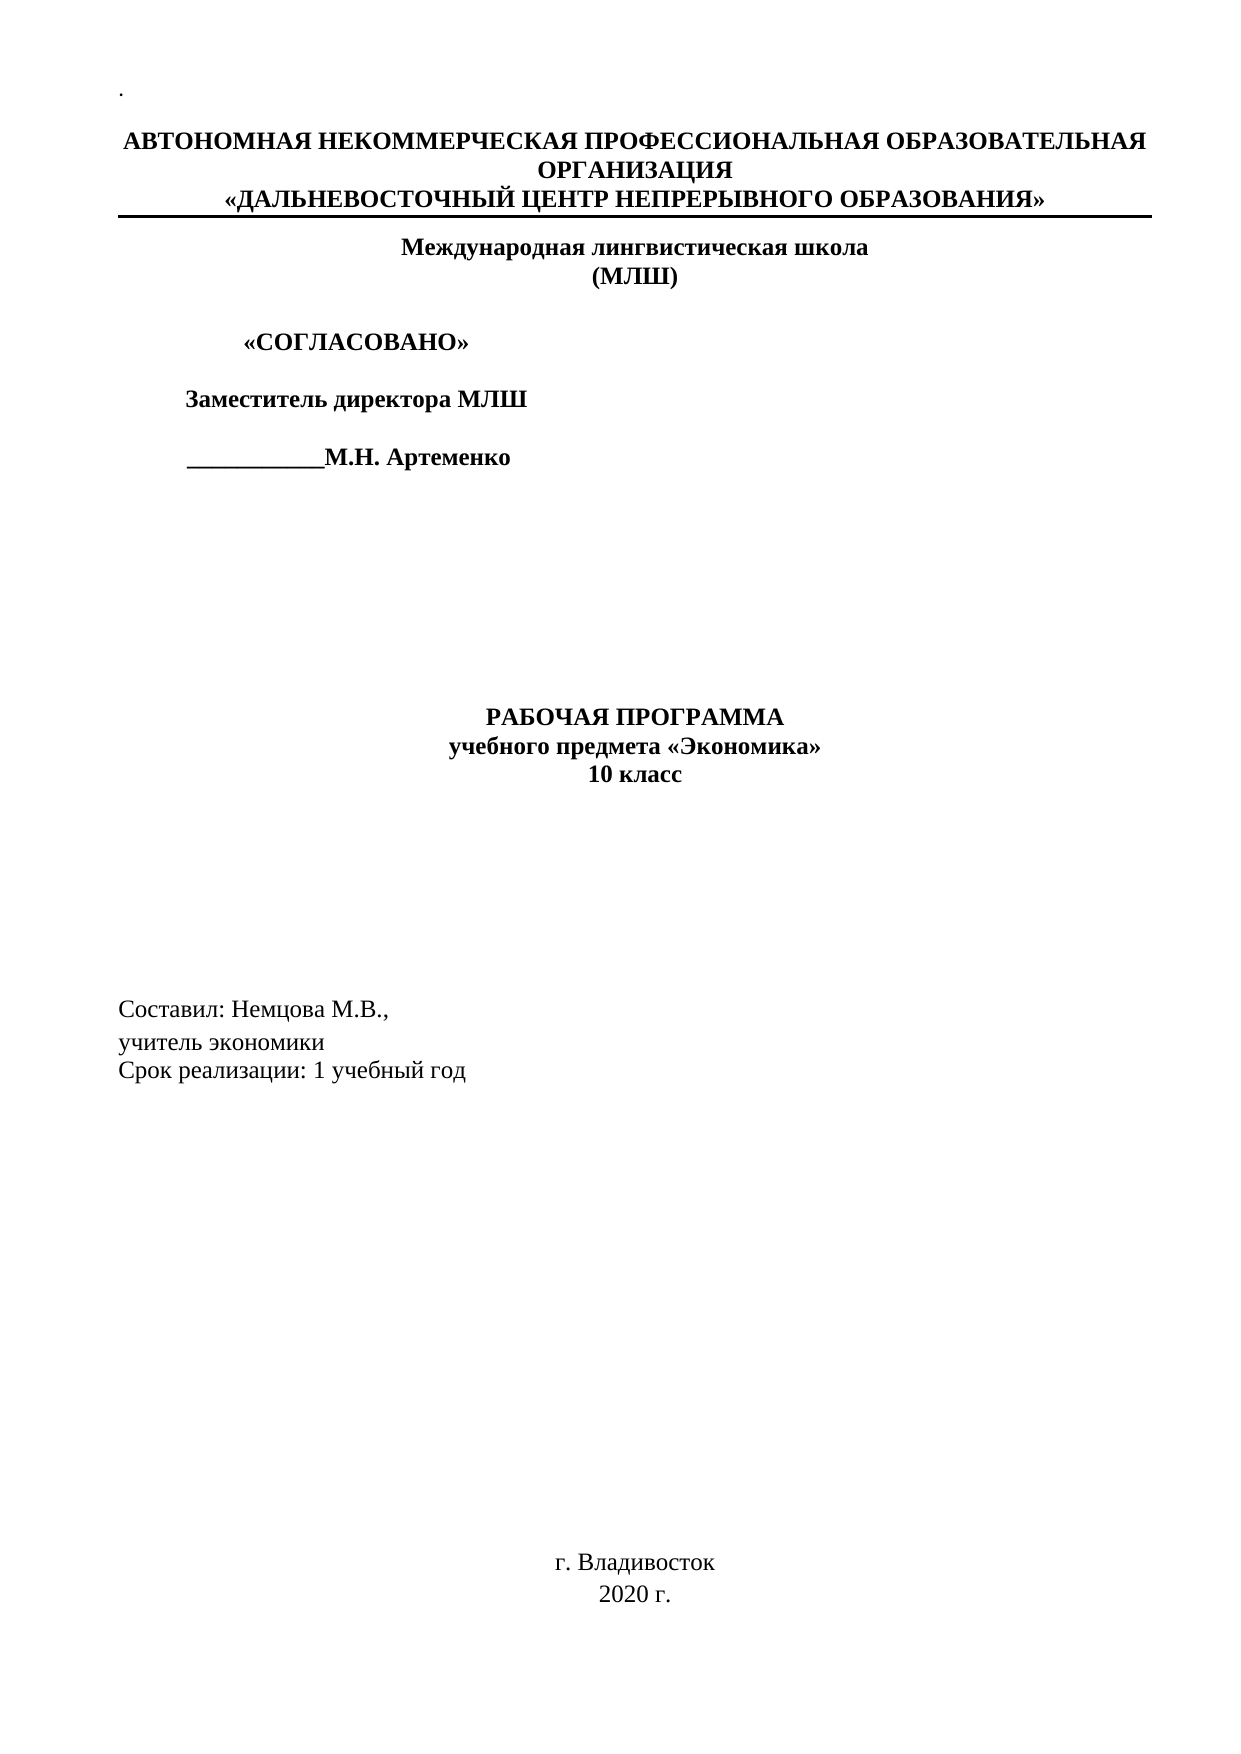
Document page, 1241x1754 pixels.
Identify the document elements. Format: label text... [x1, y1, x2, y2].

text Срок реализации: 1 учебный год [118, 1056, 1152, 1084]
text учитель экономики [118, 1027, 1152, 1056]
text АВТОНОМНАЯ НЕКОММЕРЧЕСКАЯ ПРОФЕССИОНАЛЬНАЯ ОБРАЗОВАТЕЛЬНАЯ ОРГАНИЗАЦИЯ [118, 126, 1152, 184]
text Составил: Немцова М.В., [118, 994, 1152, 1022]
text (МЛШ) [118, 261, 1152, 290]
text г. Владивосток [118, 1547, 1152, 1575]
table_cell ___________М.Н. Артеменко [107, 442, 605, 471]
text учебного предмета «Экономика» [118, 731, 1152, 759]
text «ДАЛЬНЕВОСТОЧНЫЙ ЦЕНТР НЕПРЕРЫВНОГО ОБРАЗОВАНИЯ» [118, 184, 1152, 215]
table_header «СОГЛАСОВАНО» [107, 327, 605, 356]
text Рабочая программа [118, 702, 1152, 731]
text Международная лингвистическая школа [118, 232, 1152, 261]
text 10 класс [118, 759, 1152, 788]
text 2020 г. [118, 1579, 1152, 1608]
table_cell Заместитель директора МЛШ [107, 356, 605, 442]
